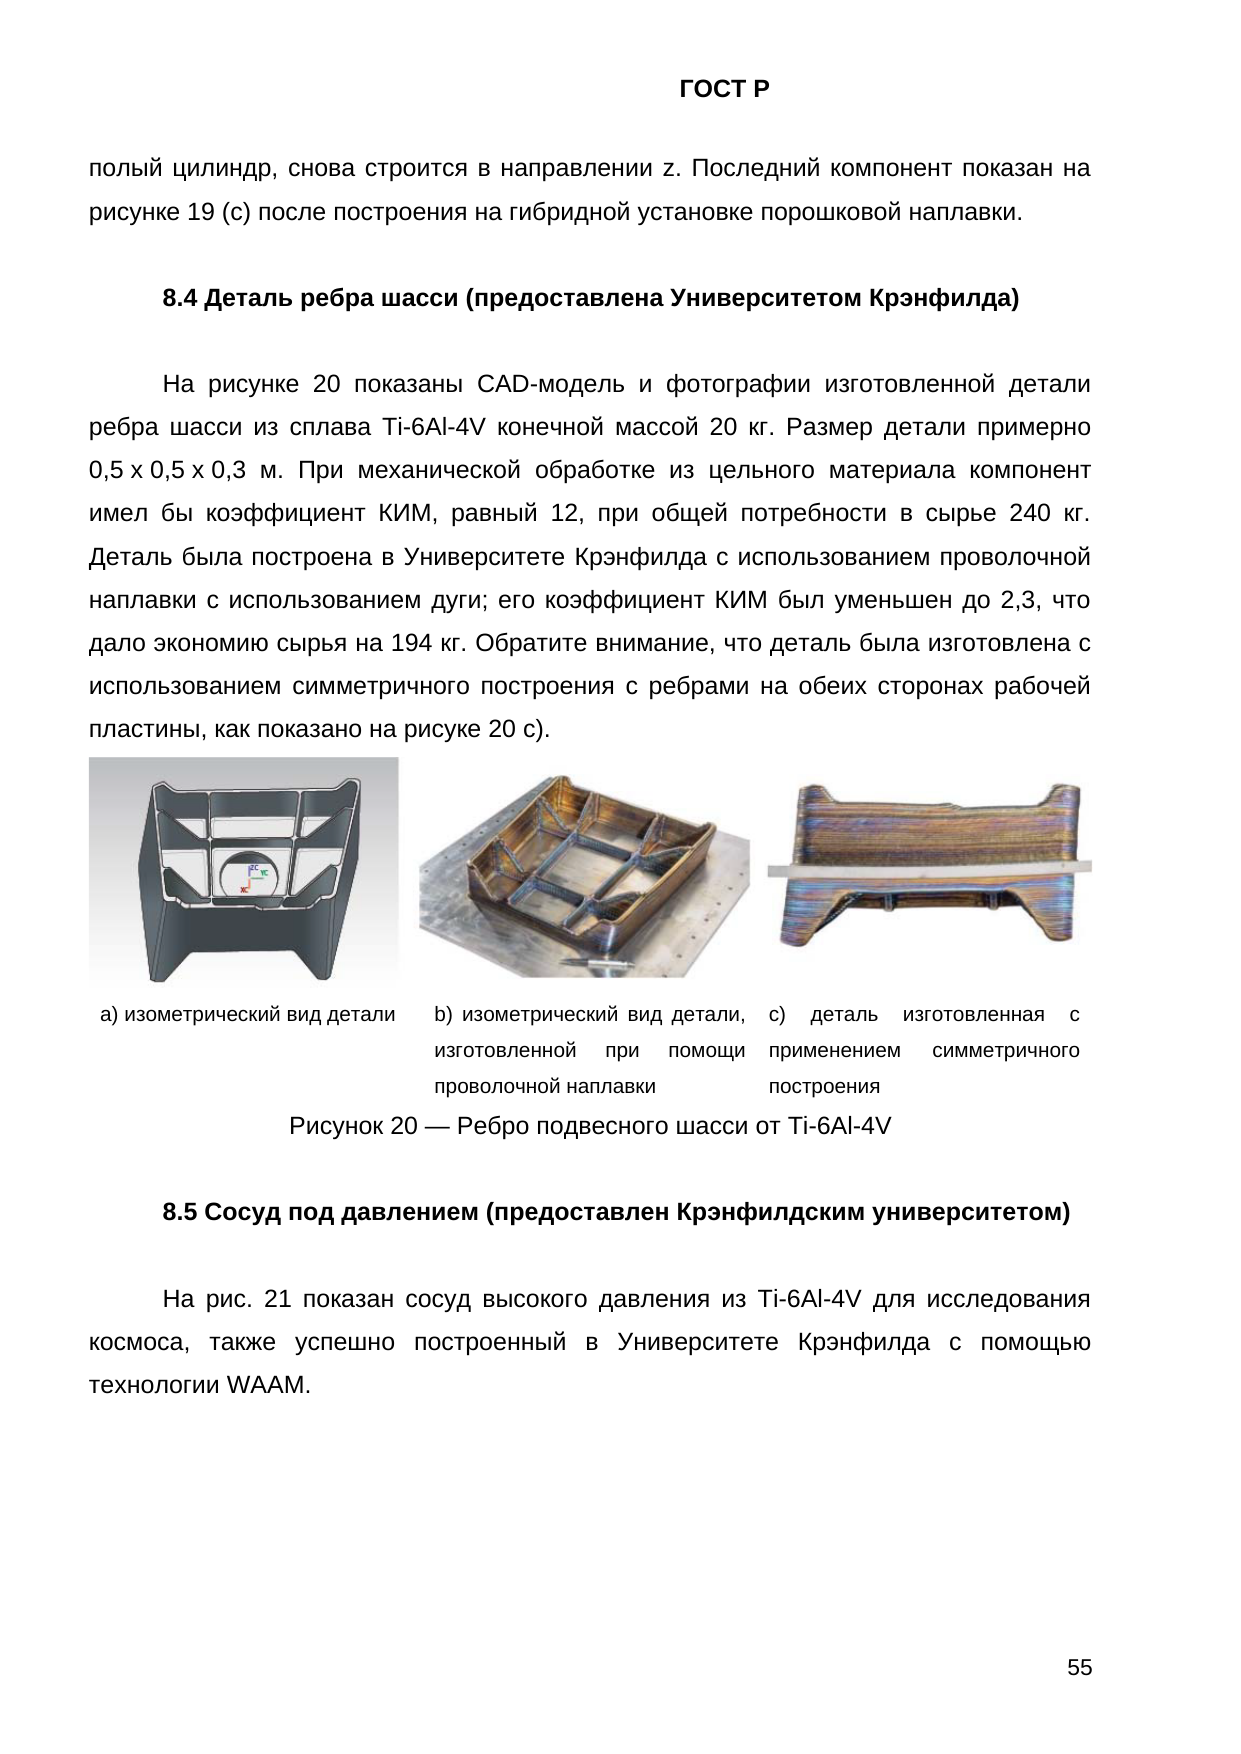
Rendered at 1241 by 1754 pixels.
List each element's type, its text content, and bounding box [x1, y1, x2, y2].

table_header a) изометрический вид детали [89, 1002, 423, 1111]
list На рис. 21 показан сосуд высокого давления из Ti-6Al-4V для исследования космоса, также успешно построенный в Университете Крэнфилда с помощью технологии WAAM. [89, 1284, 1092, 1399]
table_header c) деталь изготовленная с применением симметричного построения [757, 1002, 1091, 1111]
list 8.5 Сосуд под давлением (предоставлен Крэнфилдским университетом) [89, 1197, 1092, 1226]
list 8.4 Деталь ребра шасси (предоставлена Университетом Крэнфилда) [89, 283, 1092, 312]
table_header b) изометрический вид детали, изготовленной при помощи проволочной наплавки [423, 1002, 757, 1111]
list На рисунке 20 показаны CAD-модель и фотографии изготовленной детали ребра шасси из сплава Ti-6Al-4V конечной массой 20 кг. Размер детали примерно 0,5 х 0,5 х 0,3 м. При механической обработке из цельного материала компонент имел бы коэффициент КИМ, равный 12, при общей потребности в сырье 240 кг. Деталь была построена в Университете Крэнфилда с использованием проволочной наплавки с использованием дуги; его коэффициент КИМ был уменьшен до 2,3, что дало экономию сырья на 194 кг. Обратите внимание, что деталь была изготовлена с использованием симметричного построения с ребрами на обеих сторонах рабочей пластины, как показано на рисуке 20 c). [89, 369, 1092, 743]
text Рисунок 20 — Ребро подвесного шасси от Ti-6Al-4V [89, 1111, 1092, 1140]
